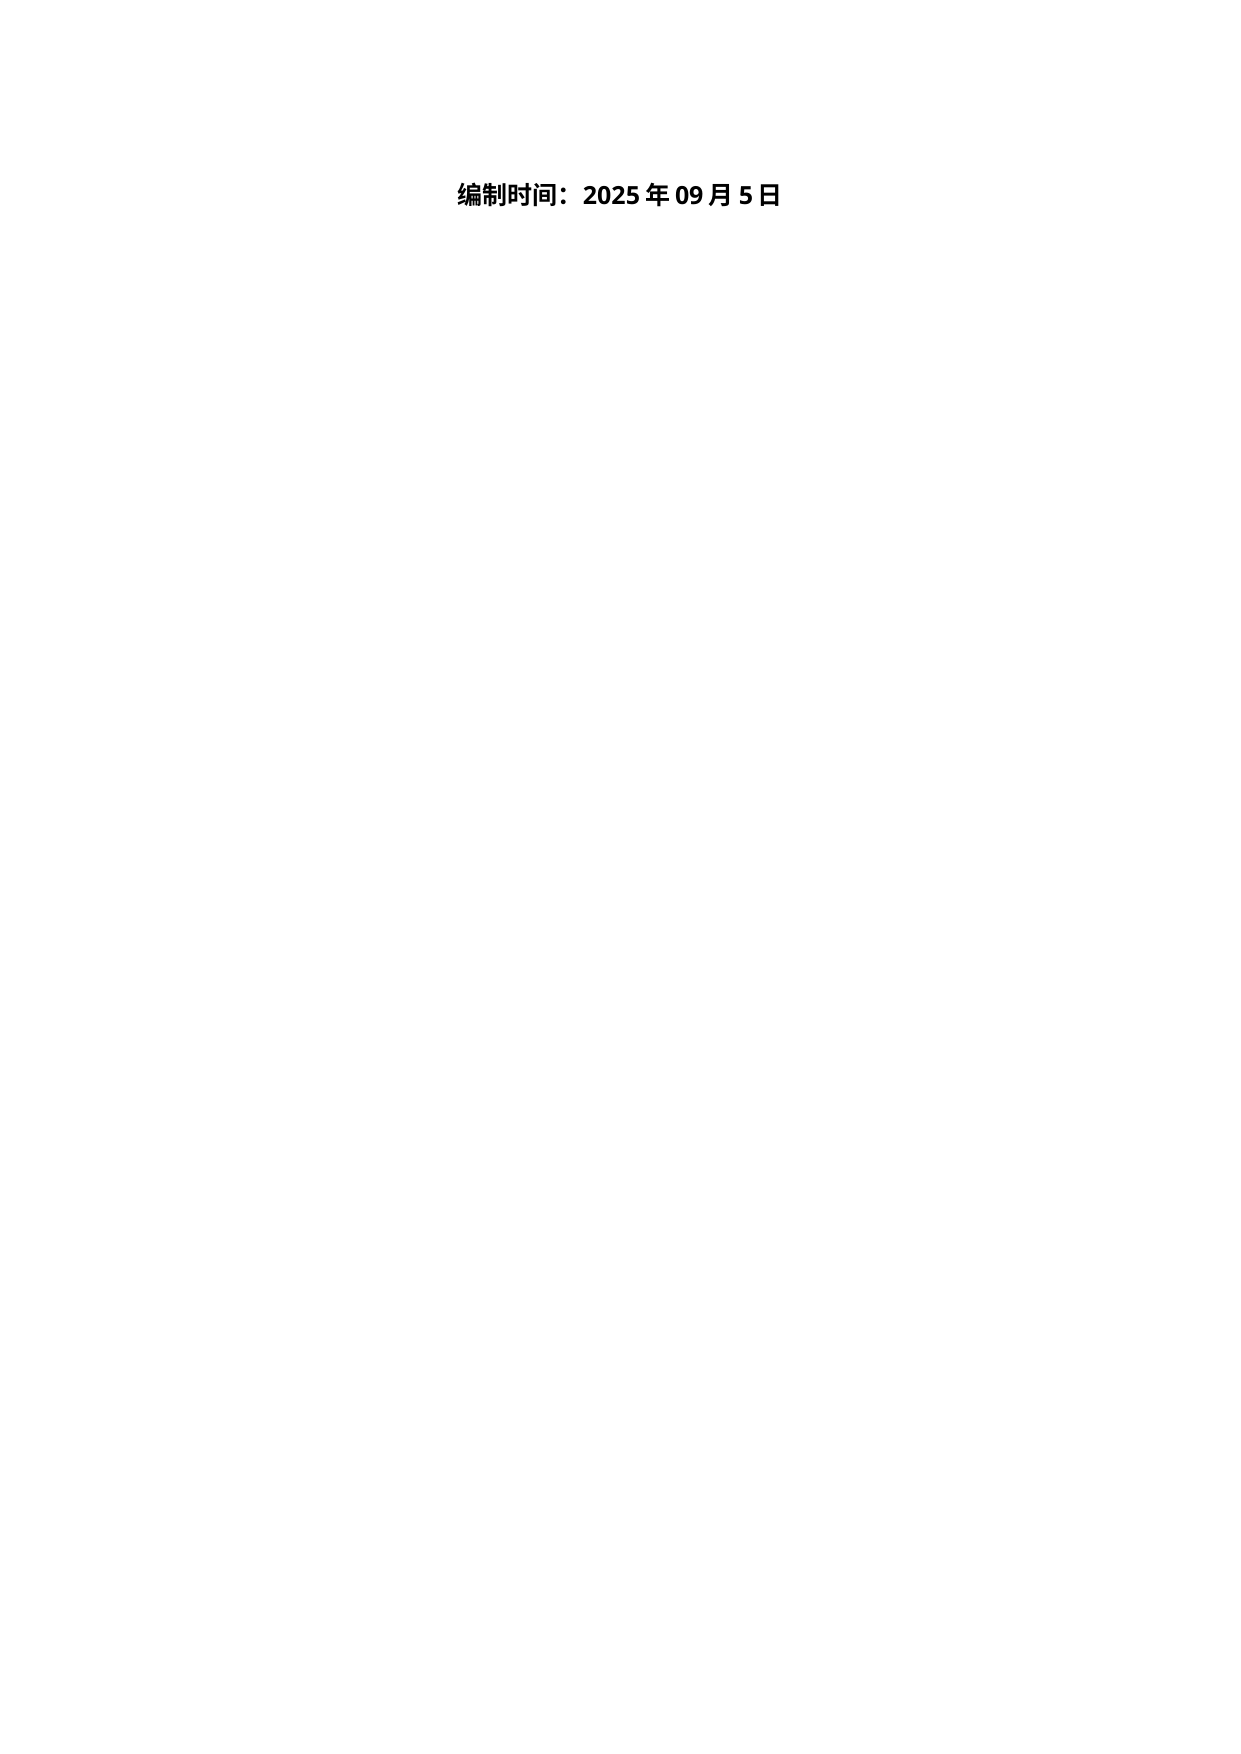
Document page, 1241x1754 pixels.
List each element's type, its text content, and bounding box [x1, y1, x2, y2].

text 编制时间：2025年09月5日 [187, 162, 1053, 227]
